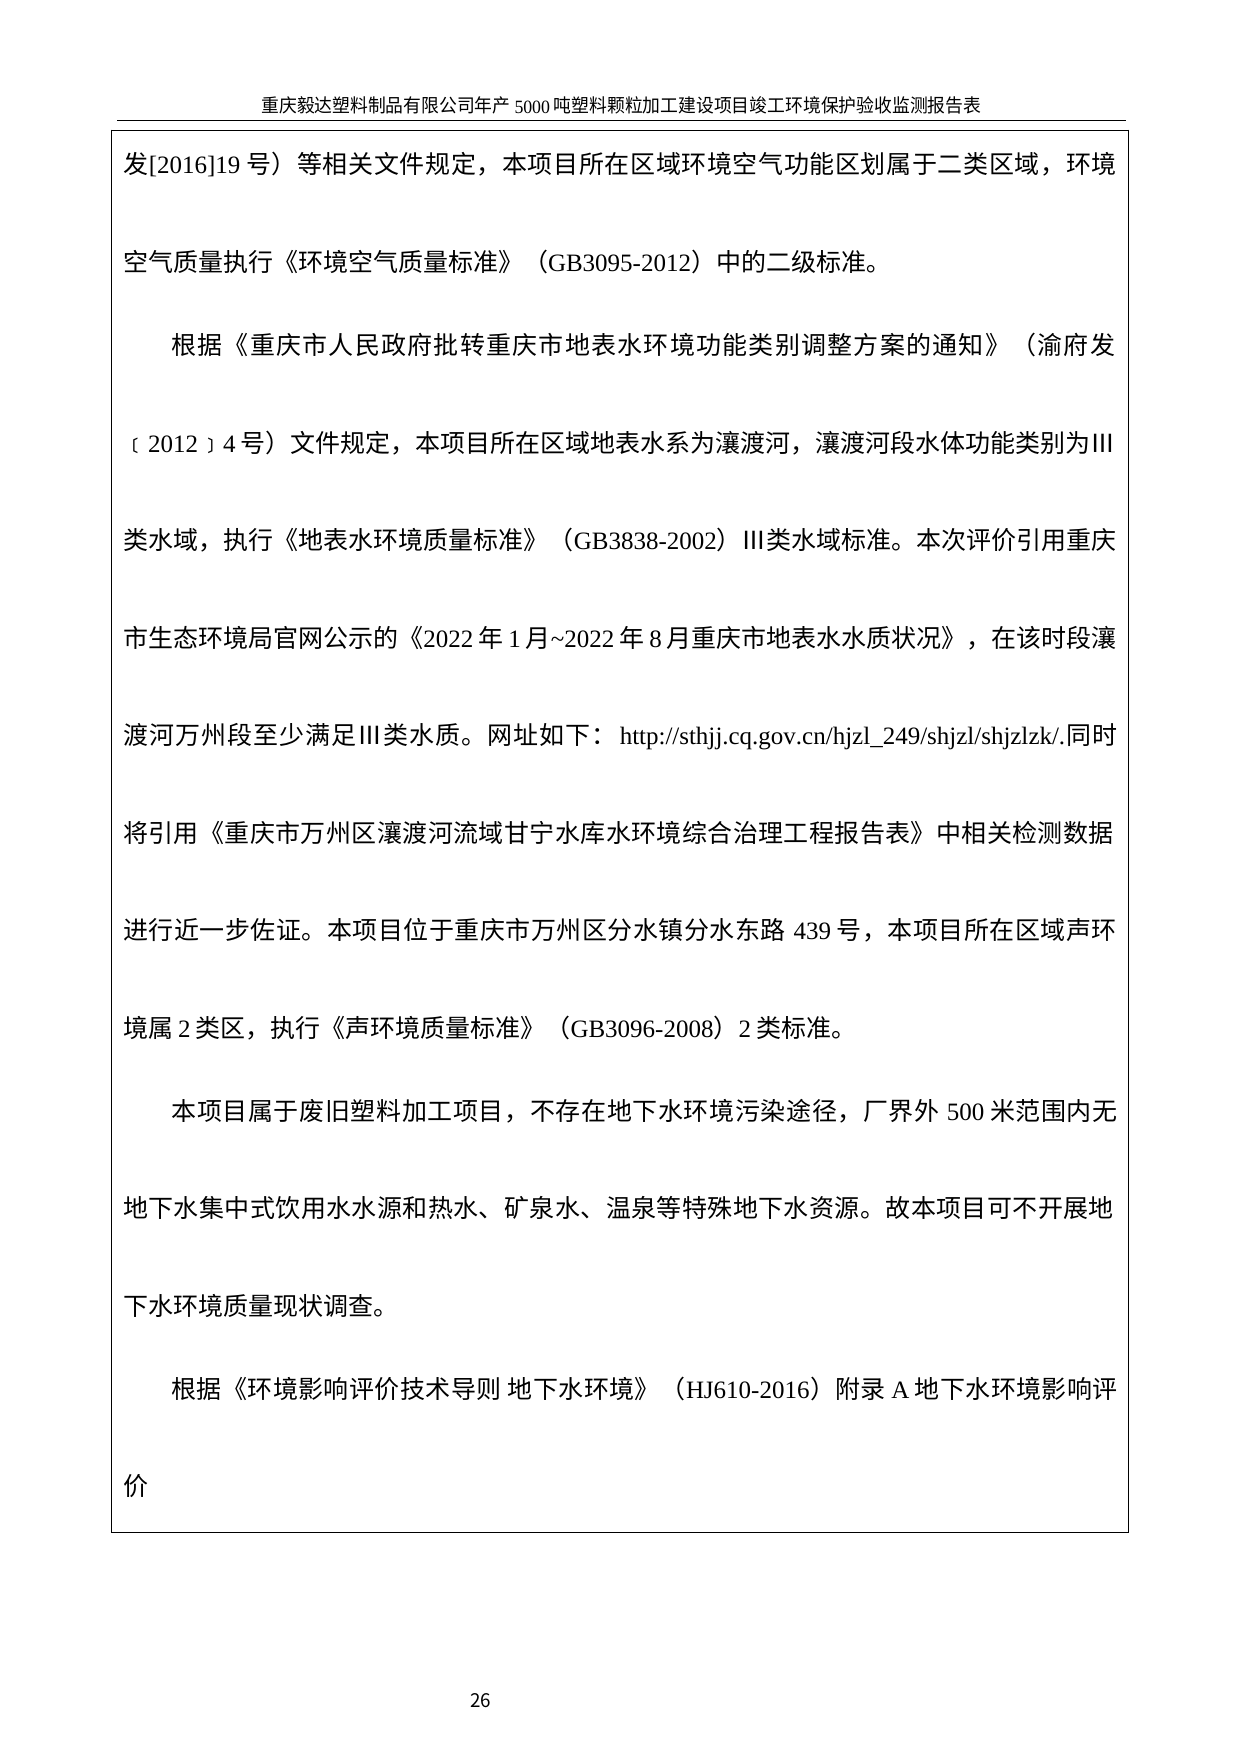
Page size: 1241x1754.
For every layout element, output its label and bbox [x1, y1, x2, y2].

table_header [112, 131, 1128, 1532]
